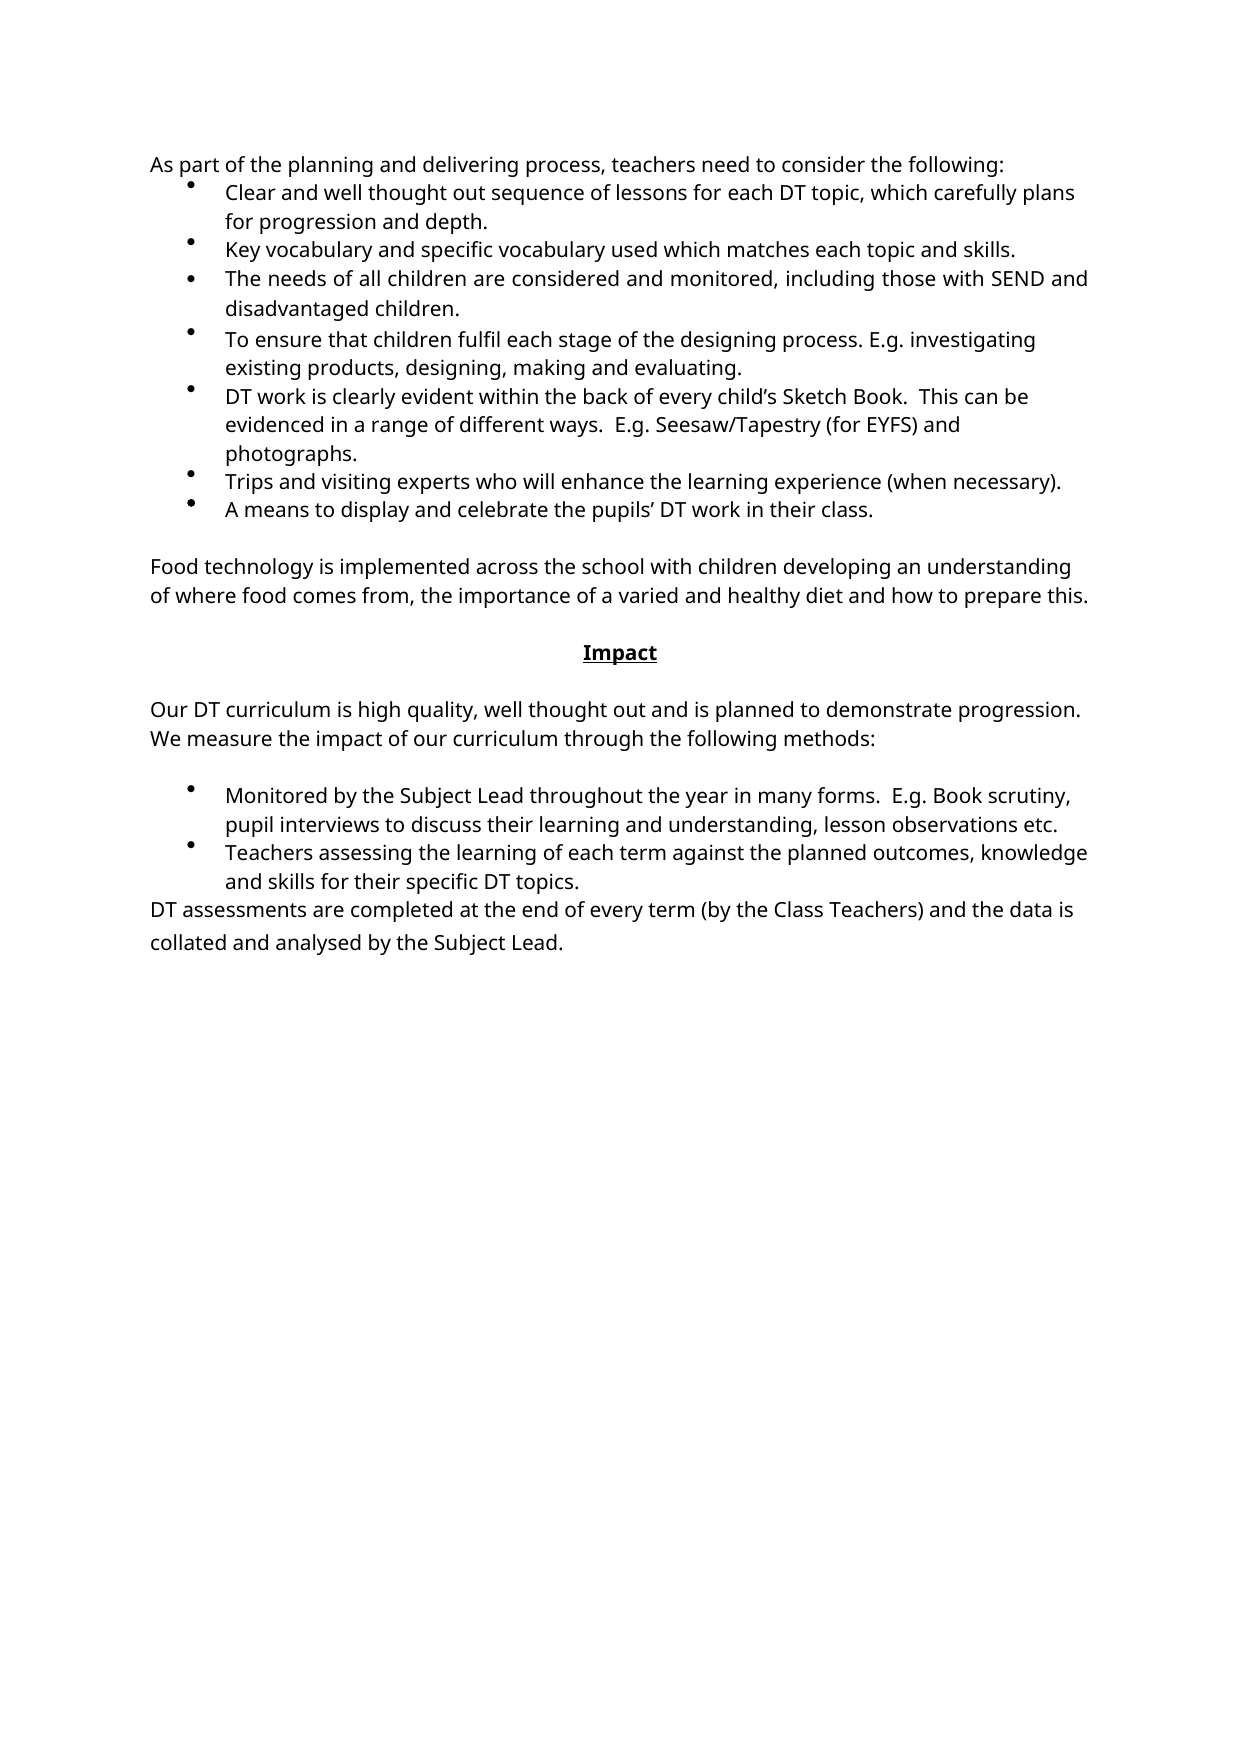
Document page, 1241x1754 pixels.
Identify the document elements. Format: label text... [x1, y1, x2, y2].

list DT work is clearly evident within the back of every child’s Sketch Book. This can be evidenced in a range of different ways. E.g. Seesaw/Tapestry (for EYFS) and photographs. [187, 382, 1090, 467]
list A means to display and celebrate the pupils’ DT work in their class. [187, 496, 1090, 524]
text DT assessments are completed at the end of every term (by the Class Teachers) and the data is collated and analysed by the Subject Lead. [150, 924, 1090, 985]
list Trips and visiting experts who will enhance the learning experience (when necessary). [187, 467, 1090, 496]
list Clear and well thought out sequence of lessons for each DT topic, which carefully plans for progression and depth. [187, 178, 1090, 235]
subtitle Teachers assessing the learning of each term against the planned outcomes, knowledge and skills for their specific DT topics. [187, 867, 1090, 924]
subtitle Monitored by the Subject Lead throughout the year in many forms. E.g. Book scrutiny, pupil interviews to discuss their learning and understanding, lesson observations etc. [187, 781, 1090, 838]
text As part of the planning and delivering process, teachers need to consider the following: [150, 150, 1090, 178]
list To ensure that children fulfil each stage of the designing process. E.g. investigating existing products, designing, making and evaluating. [187, 325, 1090, 382]
list The needs of all children are considered and monitored, including those with SEND and disadvantaged children. [187, 264, 1090, 323]
subtitle Our DT curriculum is high quality, well thought out and is planned to demonstrate progression. We measure the impact of our curriculum through the following methods: [150, 695, 1090, 752]
list Key vocabulary and specific vocabulary used which matches each topic and skills. [187, 235, 1090, 264]
text Impact [150, 638, 1090, 666]
text Food technology is implemented across the school with children developing an understanding of where food comes from, the importance of a varied and healthy diet and how to prepare this. [150, 552, 1090, 609]
